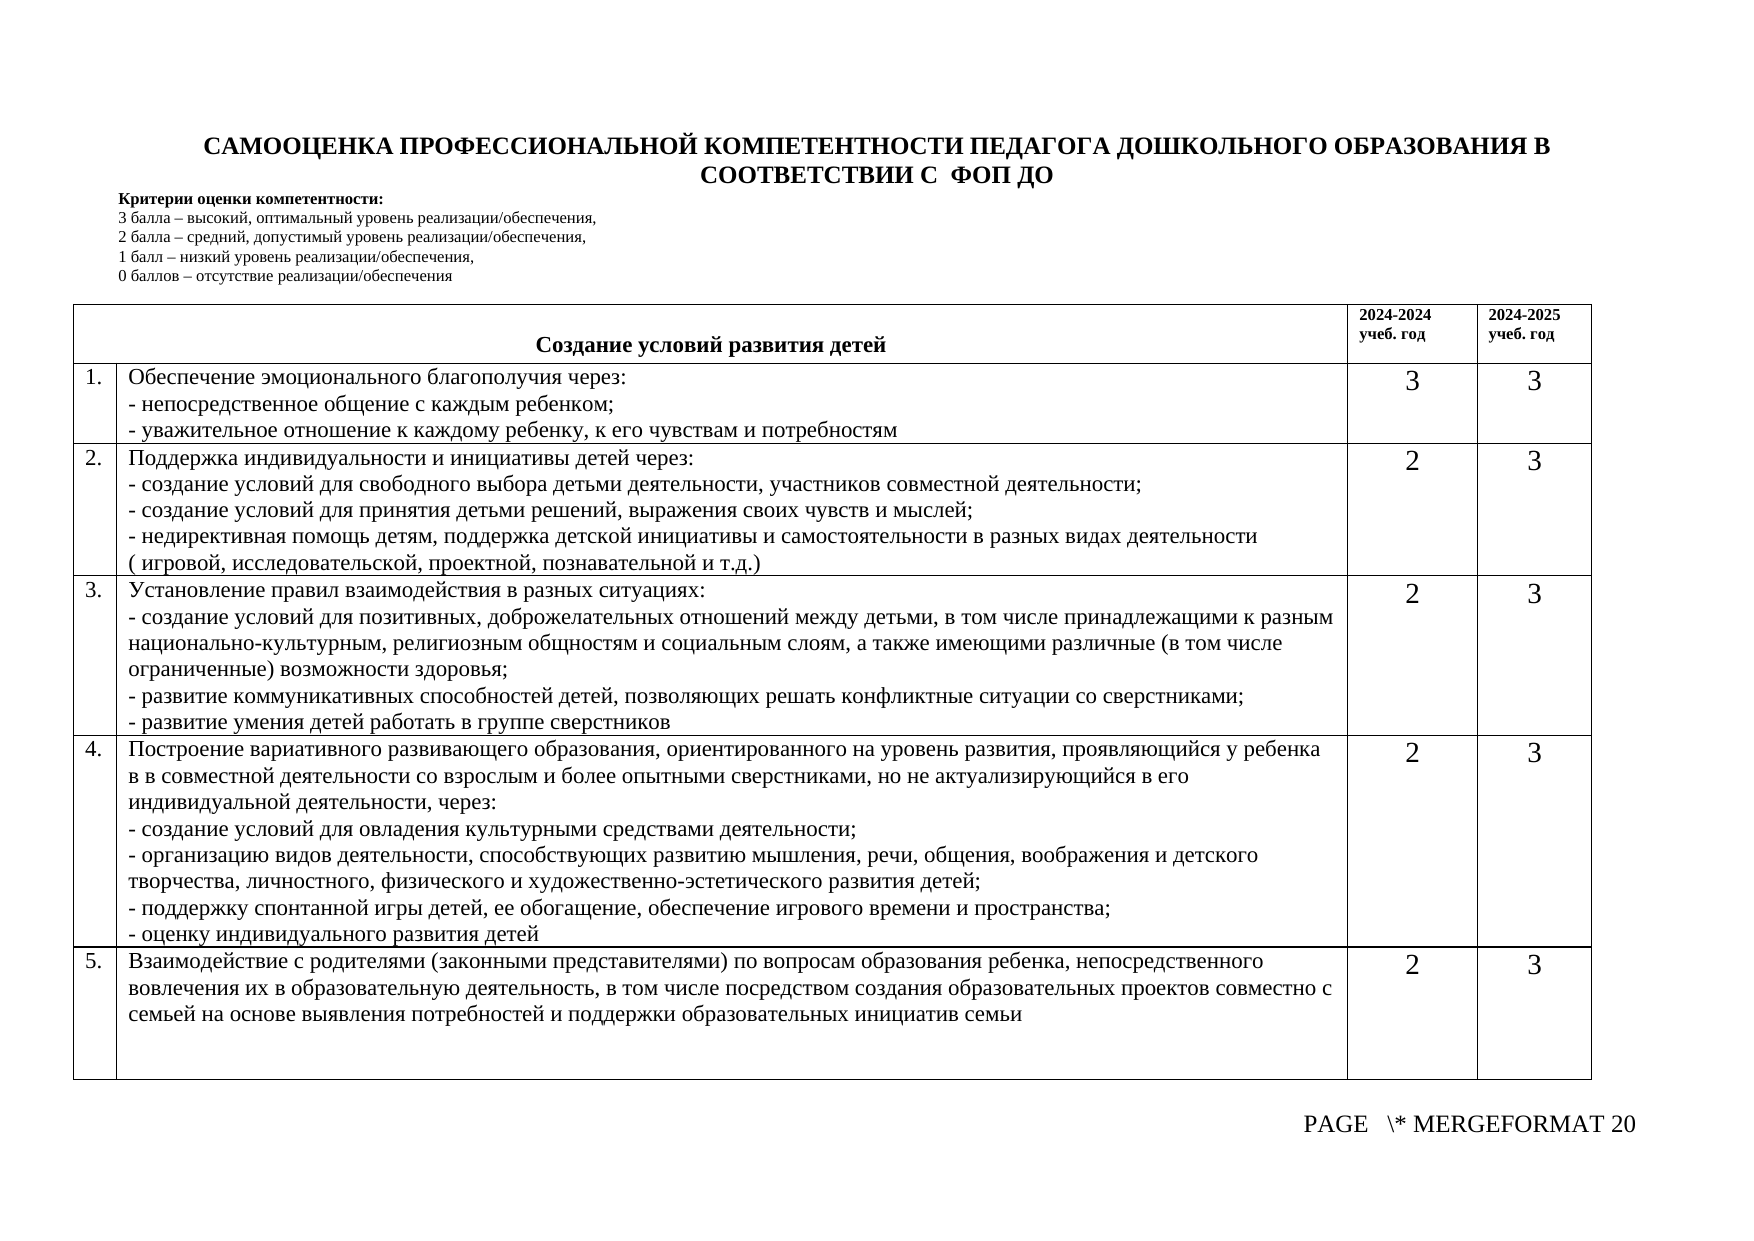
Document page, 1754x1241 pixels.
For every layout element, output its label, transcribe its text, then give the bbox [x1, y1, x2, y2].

table_cell 1. [74, 364, 116, 442]
text 0 баллов – отсутствие реализации/обеспечения [118, 266, 1636, 285]
table_cell Взаимодействие с родителями (законными представителями) по вопросам образования ребенка, непосредственного вовлечения их в образовательную деятельность, в том числе посредством создания образовательных проектов совместно с семьей на основе выявления потребностей и поддержки образовательных инициатив семьи [117, 948, 1347, 1079]
table_cell Установление правил взаимодействия в разных ситуациях: - создание условий для позитивных, доброжелательных отношений между детьми, в том числе принадлежащими к разным национально-культурным, религиозным общностям и социальным слоям, а также имеющими различные (в том числе ограниченные) возможности здоровья; - развитие коммуникативных способностей детей, позволяющих решать конфликтные ситуации со сверстниками; - развитие умения детей работать в группе сверстников [117, 576, 1347, 734]
table_header 2024-2024 учеб. год [1348, 305, 1477, 362]
table_cell 2 [1348, 948, 1477, 1079]
table_cell Поддержка индивидуальности и инициативы детей через: - создание условий для свободного выбора детьми деятельности, участников совместной деятельности; - создание условий для принятия детьми решений, выражения своих чувств и мыслей; - недирективная помощь детям, поддержка детской инициативы и самостоятельности в разных видах деятельности ( игровой, исследовательской, проектной, познавательной и т.д.) [117, 444, 1347, 575]
text САМООЦЕНКА ПРОФЕССИОНАЛЬНОЙ КОМПЕТЕНТНОСТИ ПЕДАГОГА ДОШКОЛЬНОГО ОБРАЗОВАНИЯ В СООТВЕТСТВИИ С ФОП ДО [118, 131, 1636, 189]
table_cell 3 [1478, 576, 1591, 734]
table_cell 3. [74, 576, 116, 734]
table_cell 5. [74, 948, 116, 1079]
table_cell 3 [1478, 444, 1591, 575]
text Критерии оценки компетентности: [118, 189, 1636, 208]
table_cell Обеспечение эмоционального благополучия через: - непосредственное общение с каждым ребенком; - уважительное отношение к каждому ребенку, к его чувствам и потребностям [117, 364, 1347, 442]
table_cell 3 [1478, 948, 1591, 1079]
table_cell 3 [1478, 364, 1591, 442]
text 1 балл – низкий уровень реализации/обеспечения, [118, 246, 1636, 266]
table_cell Построение вариативного развивающего образования, ориентированного на уровень развития, проявляющийся у ребенка в в совместной деятельности со взрослым и более опытными сверстниками, но не актуализирующийся в его индивидуальной деятельности, через: - создание условий для овладения культурными средствами деятельности; - организацию видов деятельности, способствующих развитию мышления, речи, общения, воображения и детского творчества, личностного, физического и художественно-эстетического развития детей; - поддержку спонтанной игры детей, ее обогащение, обеспечение игрового времени и пространства; - оценку индивидуального развития детей [117, 736, 1347, 946]
table_cell 2. [74, 444, 116, 575]
text 3 балла – высокий, оптимальный уровень реализации/обеспечения, [118, 208, 1636, 227]
table_header Создание условий развития детей [74, 305, 1347, 362]
table_cell 4. [74, 736, 116, 946]
table_cell 2 [1348, 736, 1477, 946]
text 2 балла – средний, допустимый уровень реализации/обеспечения, [118, 227, 1636, 246]
table_cell 3 [1478, 736, 1591, 946]
table_cell 3 [1348, 364, 1477, 442]
table_header 2024-2025 учеб. год [1478, 305, 1591, 362]
table_cell 2 [1348, 444, 1477, 575]
table_cell 2 [1348, 576, 1477, 734]
